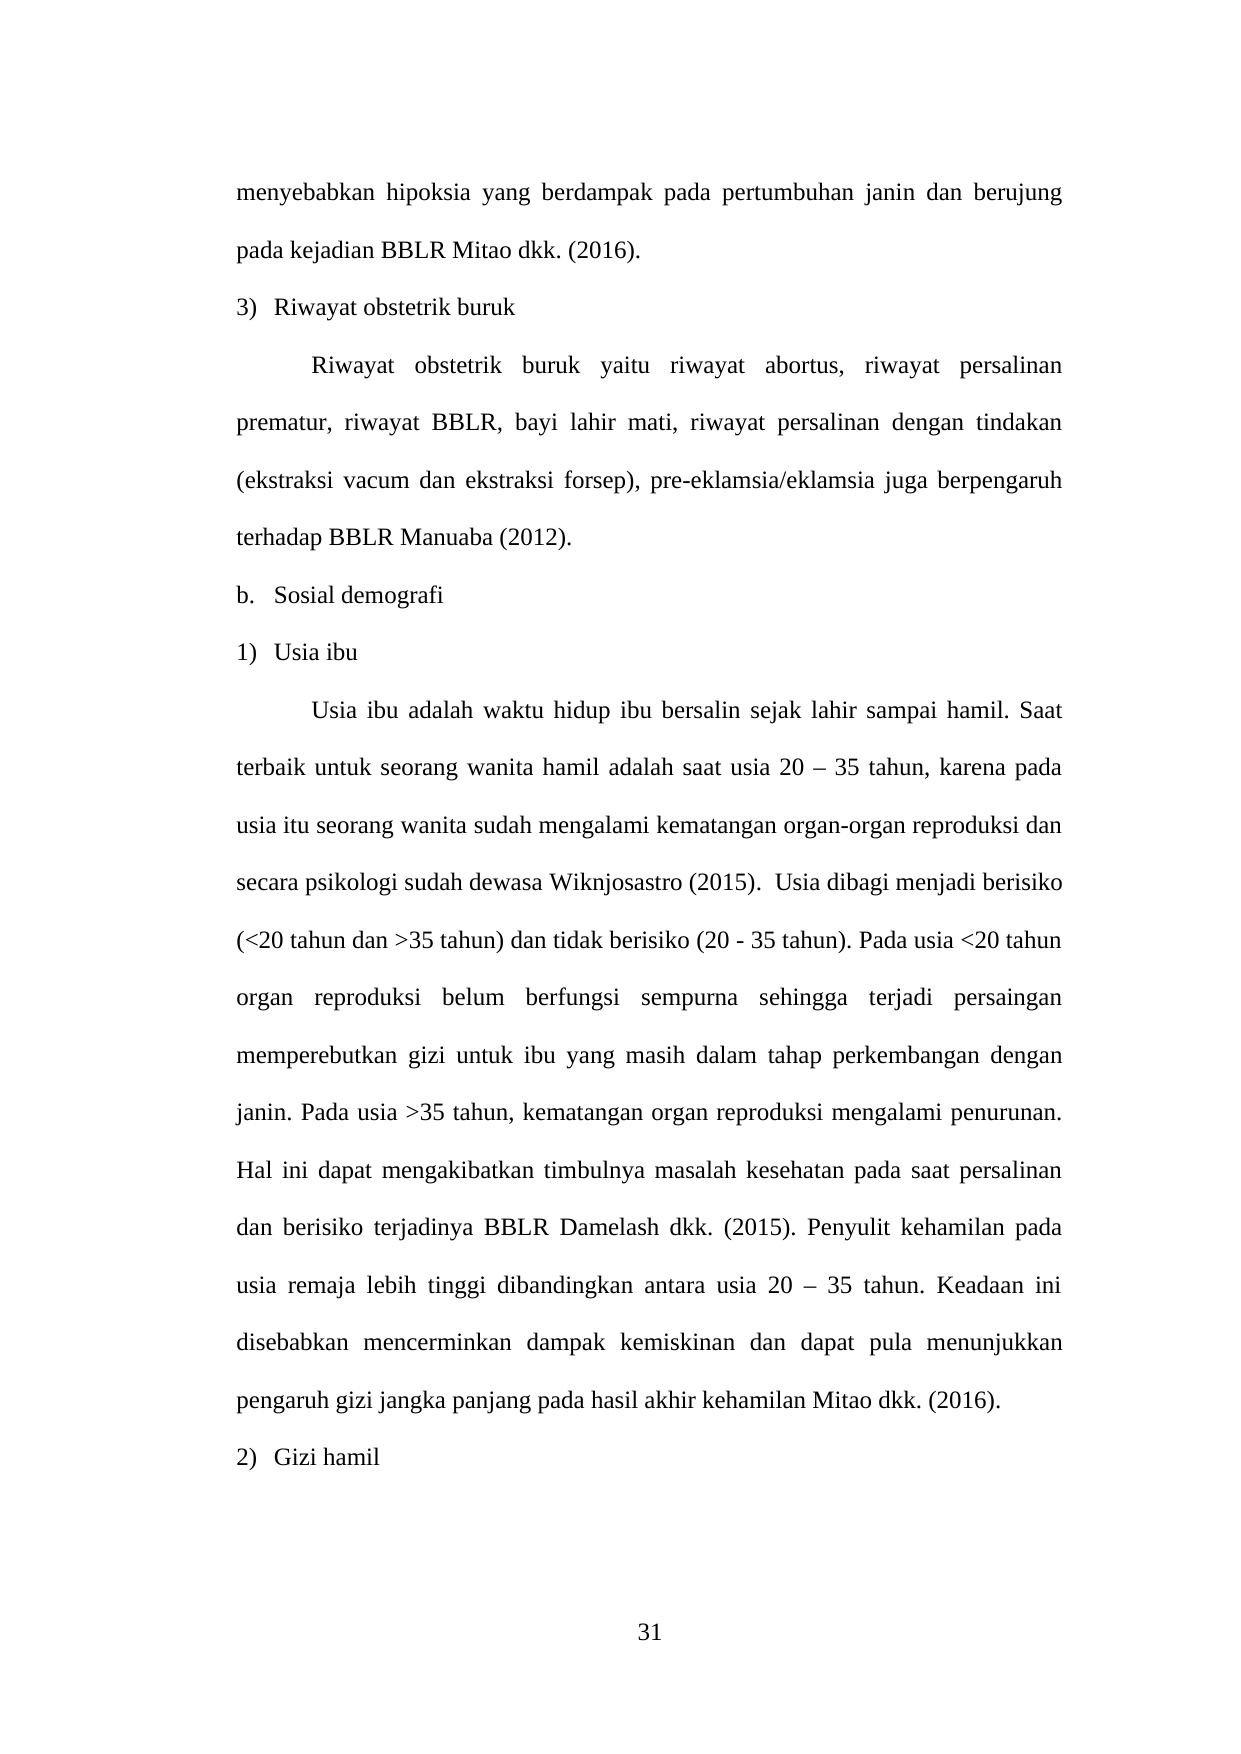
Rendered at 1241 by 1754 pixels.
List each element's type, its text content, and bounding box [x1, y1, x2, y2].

list Usia ibu [236, 637, 1063, 666]
list Gizi hamil [236, 1442, 1063, 1471]
list Sosial demografi [236, 580, 1063, 608]
list Riwayat obstetrik buruk yaitu riwayat abortus, riwayat persalinan prematur, riwayat BBLR, bayi lahir mati, riwayat persalinan dengan tindakan (ekstraksi vacum dan ekstraksi forsep), pre-eklamsia/eklamsia juga berpengaruh terhadap BBLR Manuaba (2012). [236, 350, 1063, 551]
list Riwayat obstetrik buruk [236, 292, 1063, 321]
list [236, 177, 1063, 263]
list Usia ibu adalah waktu hidup ibu bersalin sejak lahir sampai hamil. Saat terbaik untuk seorang wanita hamil adalah saat usia 20 – 35 tahun, karena pada usia itu seorang wanita sudah mengalami kematangan organ-organ reproduksi dan secara psikologi sudah dewasa Wiknjosastro (2015). Usia dibagi menjadi berisiko (<20 tahun dan >35 tahun) dan tidak berisiko (20 - 35 tahun). Pada usia <20 tahun organ reproduksi belum berfungsi sempurna sehingga terjadi persaingan memperebutkan gizi untuk ibu yang masih dalam tahap perkembangan dengan janin. Pada usia >35 tahun, kematangan organ reproduksi mengalami penurunan. Hal ini dapat mengakibatkan timbulnya masalah kesehatan pada saat persalinan dan berisiko terjadinya BBLR Damelash dkk. (2015). Penyulit kehamilan pada usia remaja lebih tinggi dibandingkan antara usia 20 – 35 tahun. Keadaan ini disebabkan mencerminkan dampak kemiskinan dan dapat pula menunjukkan pengaruh gizi jangka panjang pada hasil akhir kehamilan Mitao dkk. (2016). [236, 695, 1063, 1413]
